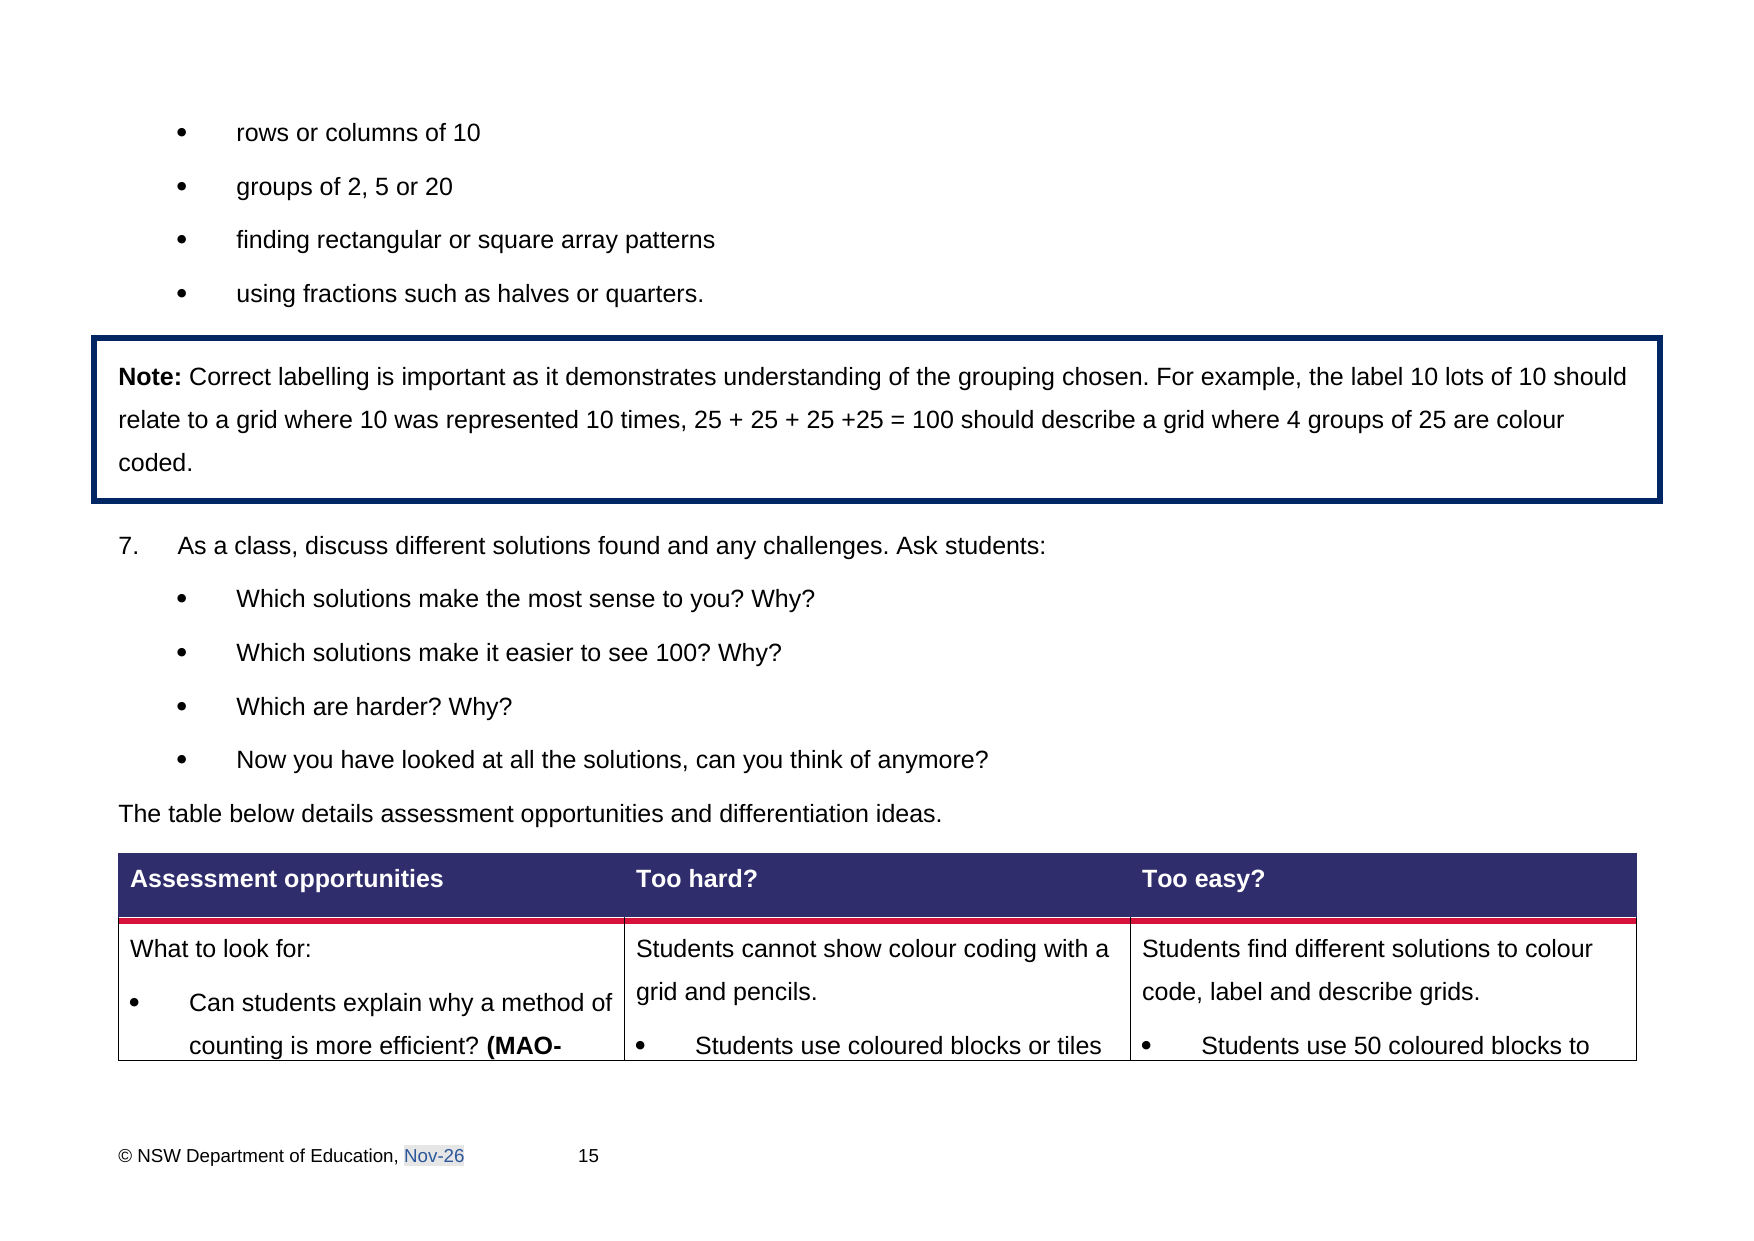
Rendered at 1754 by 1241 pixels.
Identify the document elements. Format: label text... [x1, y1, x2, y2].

list Now you have looked at all the solutions, can you think of anymore? [177, 745, 1636, 774]
table_header Too hard? [625, 854, 1130, 917]
list using fractions such as halves or quarters. [177, 279, 1636, 308]
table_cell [1131, 924, 1636, 1059]
table_header Too easy? [1131, 854, 1636, 917]
table_header Assessment opportunities [119, 854, 624, 917]
list finding rectangular or square array patterns [177, 225, 1636, 254]
text The table below details assessment opportunities and differentiation ideas. [118, 799, 1636, 828]
list Which solutions make the most sense to you? Why? [177, 584, 1636, 613]
list Which solutions make it easier to see 100? Why? [177, 638, 1636, 667]
list Which are harder? Why? [177, 692, 1636, 721]
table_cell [119, 924, 624, 1059]
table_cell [625, 924, 1130, 1059]
list As a class, discuss different solutions found and any challenges. Ask students: [118, 531, 1636, 559]
text Note: Correct labelling is important as it demonstrates understanding of the grouping chosen. For example, the label 10 lots of 10 should relate to a grid where 10 was represented 10 times, 25 + 25 + 25 +25 = 100 should describe a grid where 4 groups of 25 are colour coded. [97, 341, 1657, 498]
list groups of 2, 5 or 20 [177, 172, 1636, 201]
list rows or columns of 10 [177, 118, 1636, 147]
